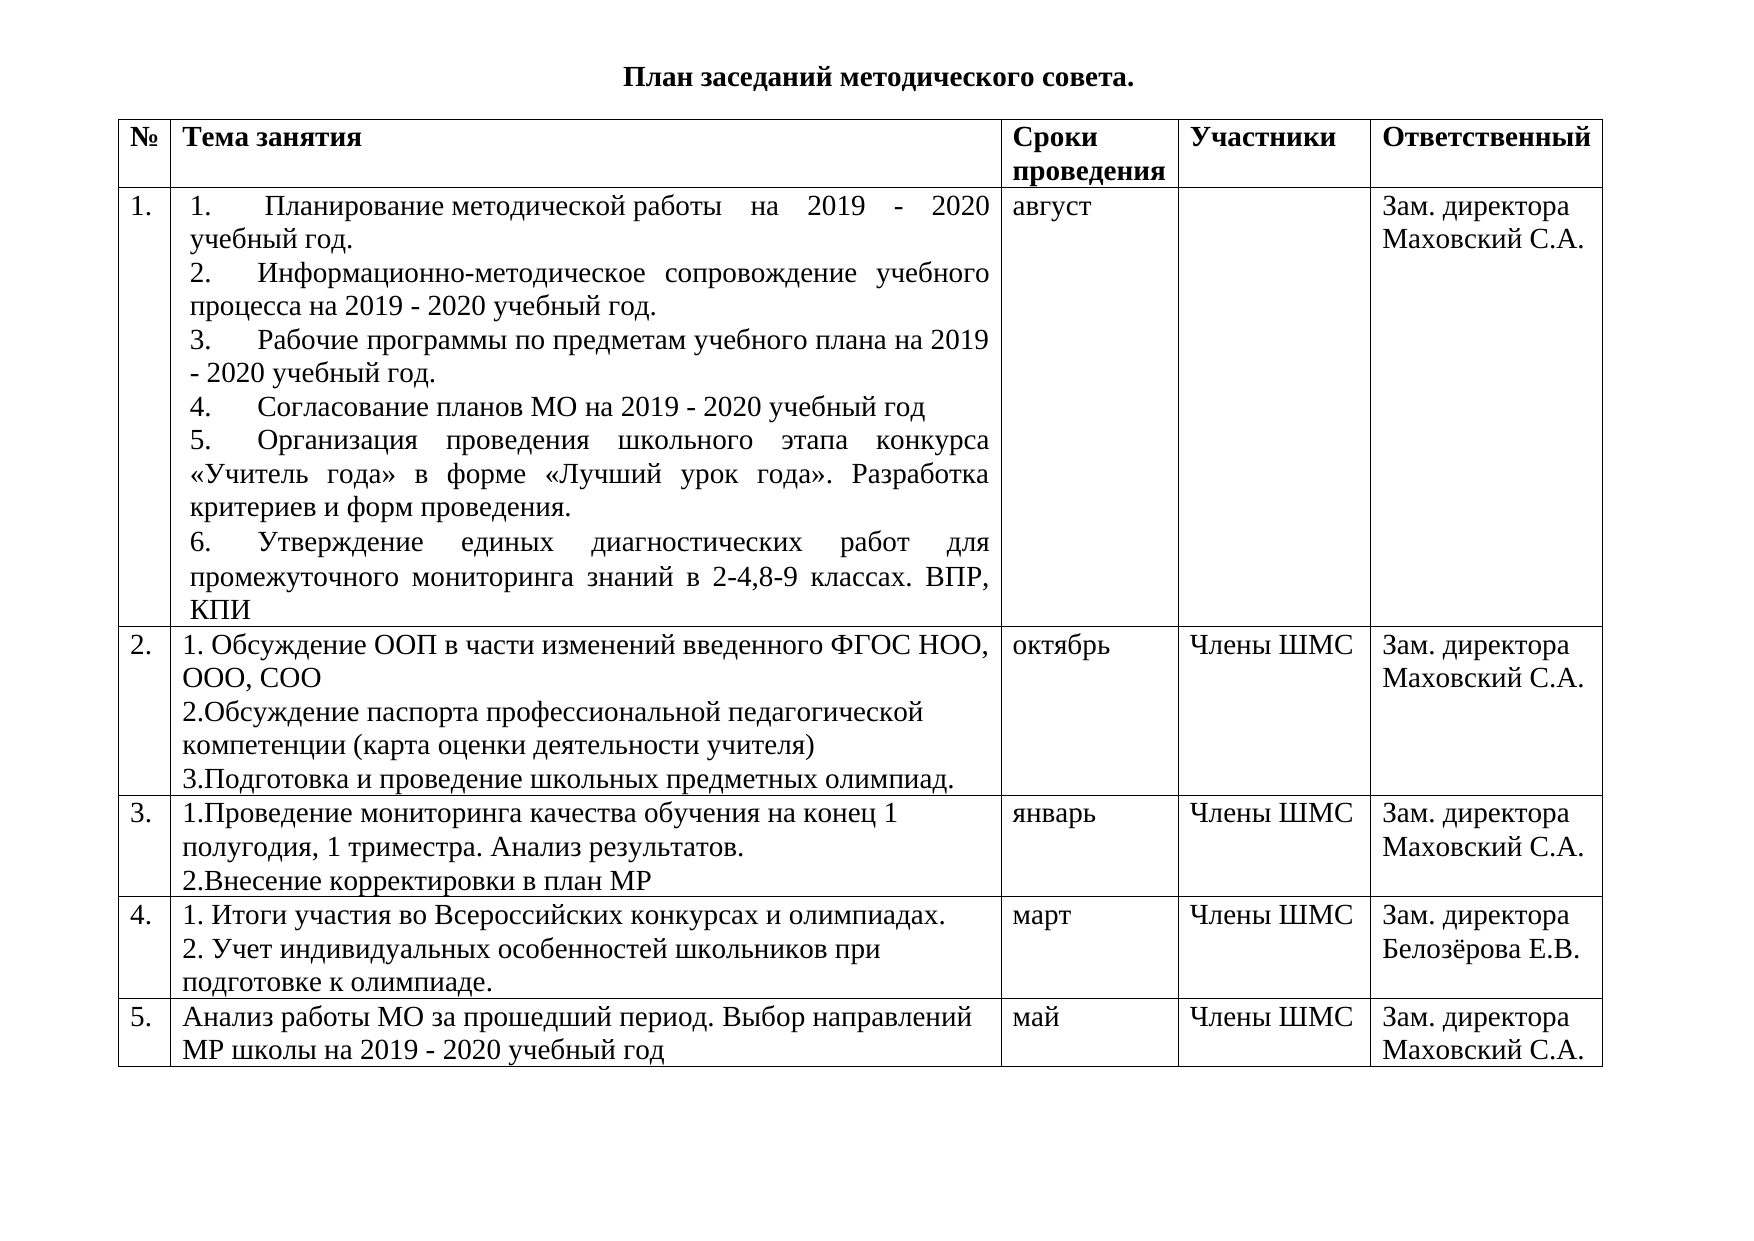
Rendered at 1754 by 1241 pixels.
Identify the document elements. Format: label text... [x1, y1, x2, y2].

table_cell 1. Итоги участия во Всероссийских конкурсах и олимпиадах. 2. Учет индивидуальных особенностей школьников при подготовке к олимпиаде. [171, 897, 1001, 998]
table_cell январь [1002, 796, 1178, 896]
table_cell Зам. директора Маховский С.А. [1371, 999, 1602, 1066]
table_cell октябрь [1002, 627, 1178, 794]
table_cell Члены ШМС [1179, 796, 1370, 896]
table_cell март [1002, 897, 1178, 998]
table_cell Зам. директора Маховский С.А. [1371, 796, 1602, 896]
table_header № [119, 120, 170, 187]
table_header Тема занятия [171, 120, 1001, 187]
table_cell 3. [119, 796, 170, 896]
table_cell Анализ работы МО за прошедший период. Выбор направлений МР школы на 2019 - 2020 учебный год [171, 999, 1001, 1066]
table_header Ответственный [1371, 120, 1602, 187]
table_cell Члены ШМС [1179, 999, 1370, 1066]
table_header Сроки проведения [1002, 120, 1178, 187]
table_cell Зам. директора Маховский С.А. [1371, 627, 1602, 794]
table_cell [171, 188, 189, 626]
table_header Участники [1179, 120, 1370, 187]
table_cell май [1002, 999, 1178, 1066]
table_cell август [1002, 188, 1178, 626]
table_cell [1179, 188, 1370, 626]
table_cell 2. [119, 627, 170, 794]
table_cell Зам. директора Маховский С.А. [1371, 188, 1602, 626]
table_cell 5. [119, 999, 170, 1066]
table_cell 4. [119, 897, 170, 998]
table_cell Члены ШМС [1179, 897, 1370, 998]
table_cell Зам. директора Белозёрова Е.В. [1371, 897, 1602, 998]
text План заседаний методического совета. [118, 59, 1639, 93]
table_cell Члены ШМС [1179, 627, 1370, 794]
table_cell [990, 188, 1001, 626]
table_cell 1. [119, 188, 170, 626]
table_cell 1. Обсуждение ООП в части изменений введенного ФГОС НОО, ООО, СОО 2.Обсуждение паспорта профессиональной педагогической компетенции (карта оценки деятельности учителя) 3.Подготовка и проведение школьных предметных олимпиад. [171, 627, 1001, 794]
table_cell 1.Проведение мониторинга качества обучения на конец 1 полугодия, 1 триместра. Анализ результатов. 2.Внесение корректировки в план МР [171, 796, 1001, 896]
